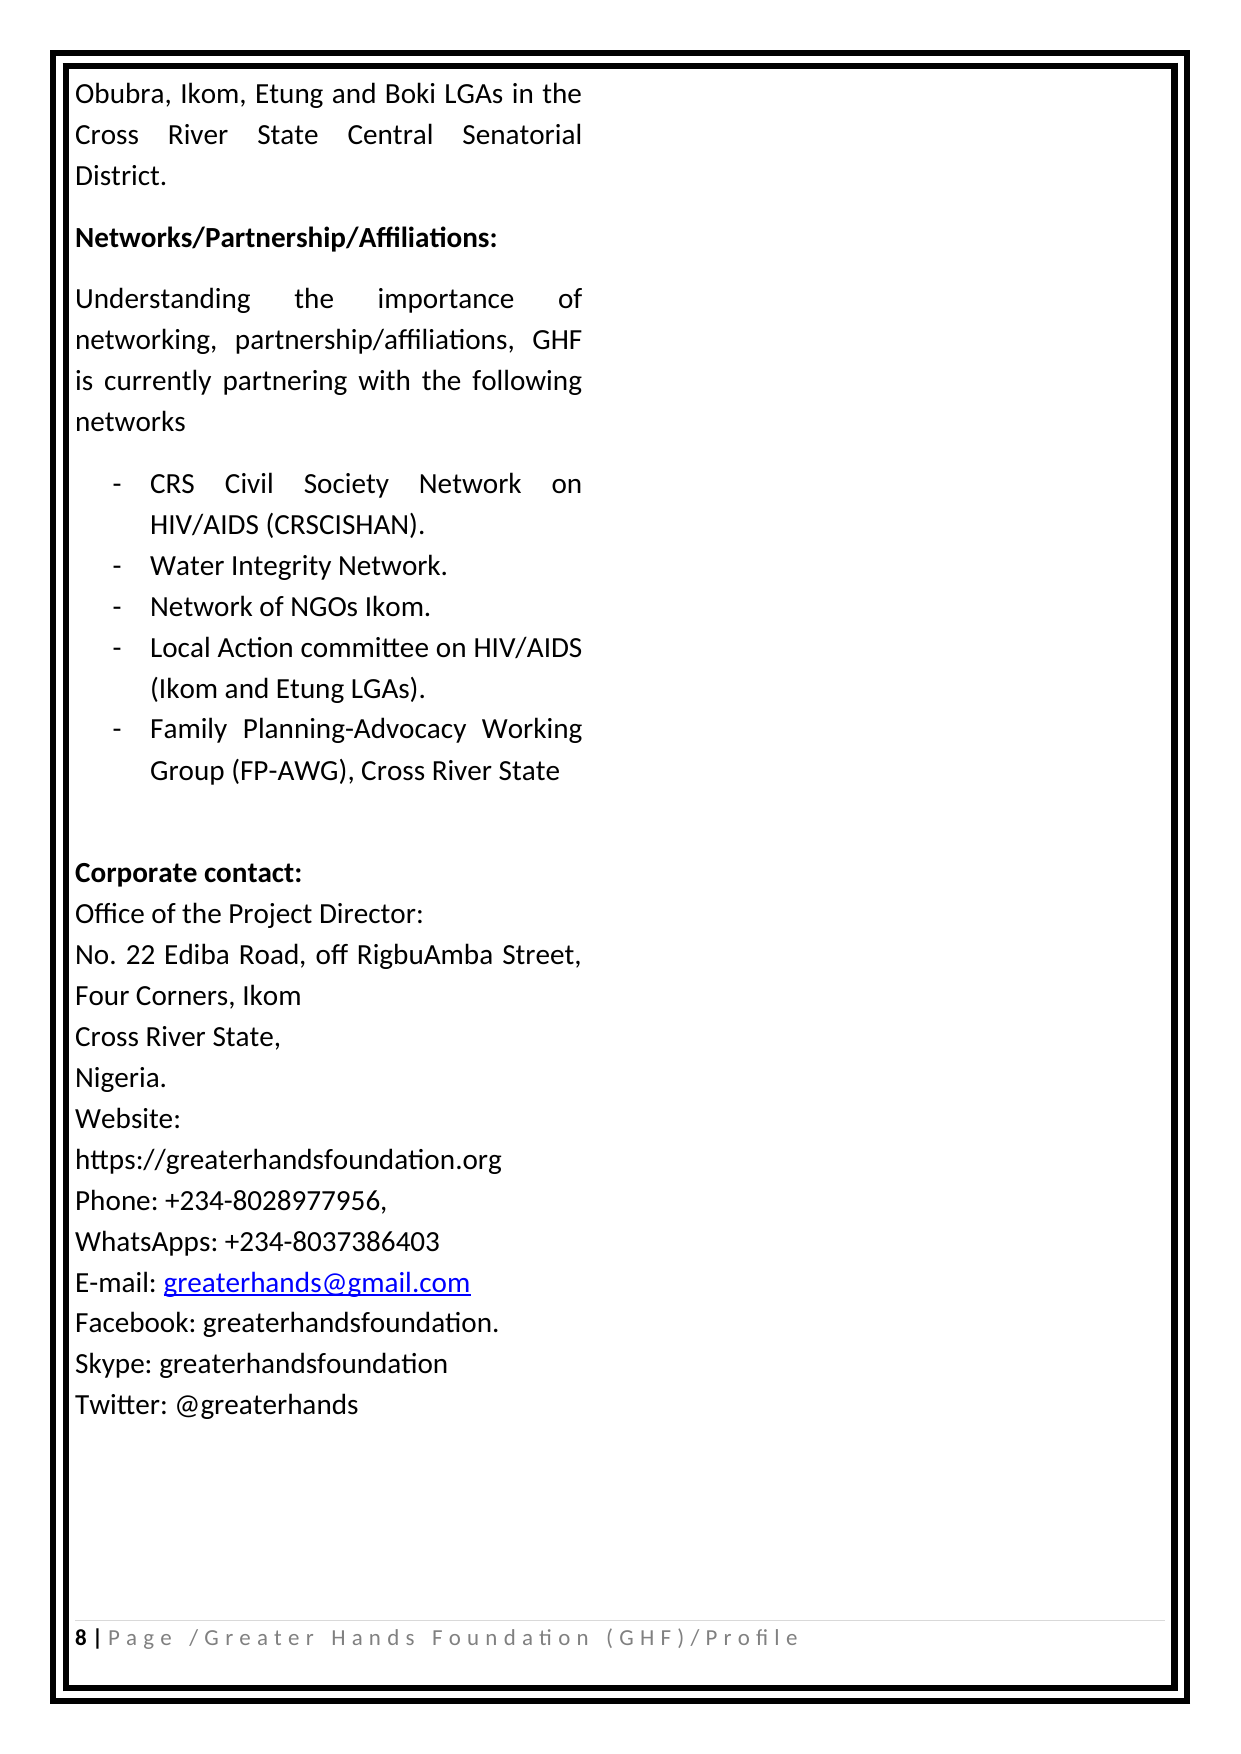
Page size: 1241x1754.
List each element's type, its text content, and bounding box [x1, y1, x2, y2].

text Corporate contact: [75, 854, 583, 890]
list Family Planning-Advocacy Working Group (FP-AWG), Cross River State [112, 711, 583, 787]
list Local Action committee on HIV/AIDS (Ikom and Etung LGAs). [112, 629, 583, 705]
text Twitter: @greaterhands [75, 1386, 583, 1422]
text Website: https://greaterhandsfoundation.org [75, 1100, 583, 1176]
text Nigeria. [75, 1059, 583, 1094]
text No. 22 Ediba Road, off RigbuAmba Street, Four Corners, Ikom [75, 936, 583, 1013]
list Water Integrity Network. [112, 547, 583, 582]
text Skype: greaterhandsfoundation [75, 1346, 583, 1381]
list Network of NGOs Ikom. [112, 588, 583, 623]
list CRS Civil Society Network on HIV/AIDS (CRSCISHAN). [112, 465, 583, 542]
text Office of the Project Director: [75, 895, 583, 931]
text WhatsApps: +234-8037386403 [75, 1223, 583, 1258]
text Understanding the importance of networking, partnership/affiliations, GHF is currently partnering with the following networks [75, 280, 583, 439]
text Networks/Partnership/Affiliations: [75, 219, 583, 254]
text Phone: +234-8028977956, [75, 1182, 583, 1217]
text Facebook: greaterhandsfoundation. [75, 1304, 583, 1340]
text E-mail: greaterhands@gmail.com [75, 1264, 583, 1299]
text Cross River State, [75, 1018, 583, 1054]
